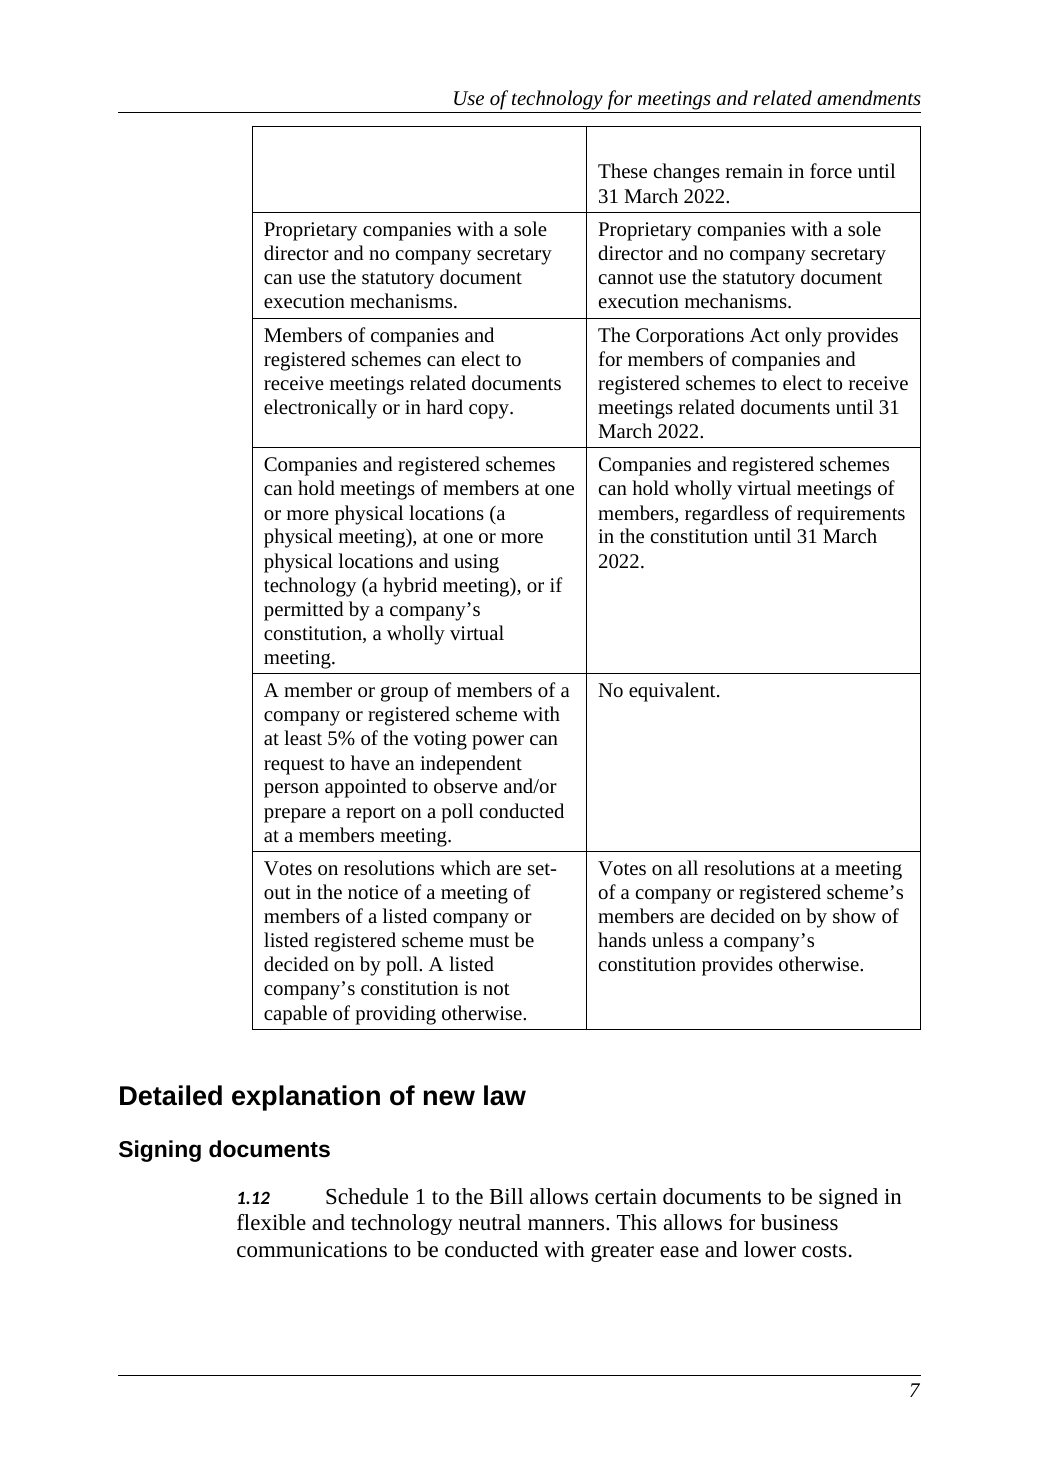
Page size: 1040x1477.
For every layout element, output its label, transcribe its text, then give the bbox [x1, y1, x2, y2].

table_cell Companies and registered schemes can hold wholly virtual meetings of members, regardless of requirements in the constitution until 31 March 2022. [587, 448, 920, 673]
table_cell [587, 127, 920, 212]
table_cell A member or group of members of a company or registered scheme with at least 5% of the voting power can request to have an independent person appointed to observe and/or prepare a report on a poll conducted at a members meeting. [253, 674, 586, 851]
subtitle Signing documents [118, 1136, 921, 1162]
subtitle Detailed explanation of new law [118, 1080, 921, 1111]
table_cell Votes on all resolutions at a meeting of a company or registered scheme’s members are decided on by show of hands unless a company’s constitution provides otherwise. [587, 852, 920, 1029]
table_cell Proprietary companies with a sole director and no company secretary cannot use the statutory document execution mechanisms. [587, 213, 920, 317]
table_cell Companies and registered schemes can hold meetings of members at one or more physical locations (a physical meeting), at one or more physical locations and using technology (a hybrid meeting), or if permitted by a company’s constitution, a wholly virtual meeting. [253, 448, 586, 673]
table_cell Proprietary companies with a sole director and no company secretary can use the statutory document execution mechanisms. [253, 213, 586, 317]
list Schedule 1 to the Bill allows certain documents to be signed in flexible and technology neutral manners. This allows for business communications to be conducted with greater ease and lower costs. [236, 1183, 921, 1262]
table_cell Members of companies and registered schemes can elect to receive meetings related documents electronically or in hard copy. [253, 319, 586, 447]
table_cell The Corporations Act only provides for members of companies and registered schemes to elect to receive meetings related documents until 31 March 2022. [587, 319, 920, 447]
table_cell No equivalent. [587, 674, 920, 851]
table_cell Votes on resolutions which are set-out in the notice of a meeting of members of a listed company or listed registered scheme must be decided on by poll. A listed company’s constitution is not capable of providing otherwise. [253, 852, 586, 1029]
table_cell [253, 127, 586, 212]
